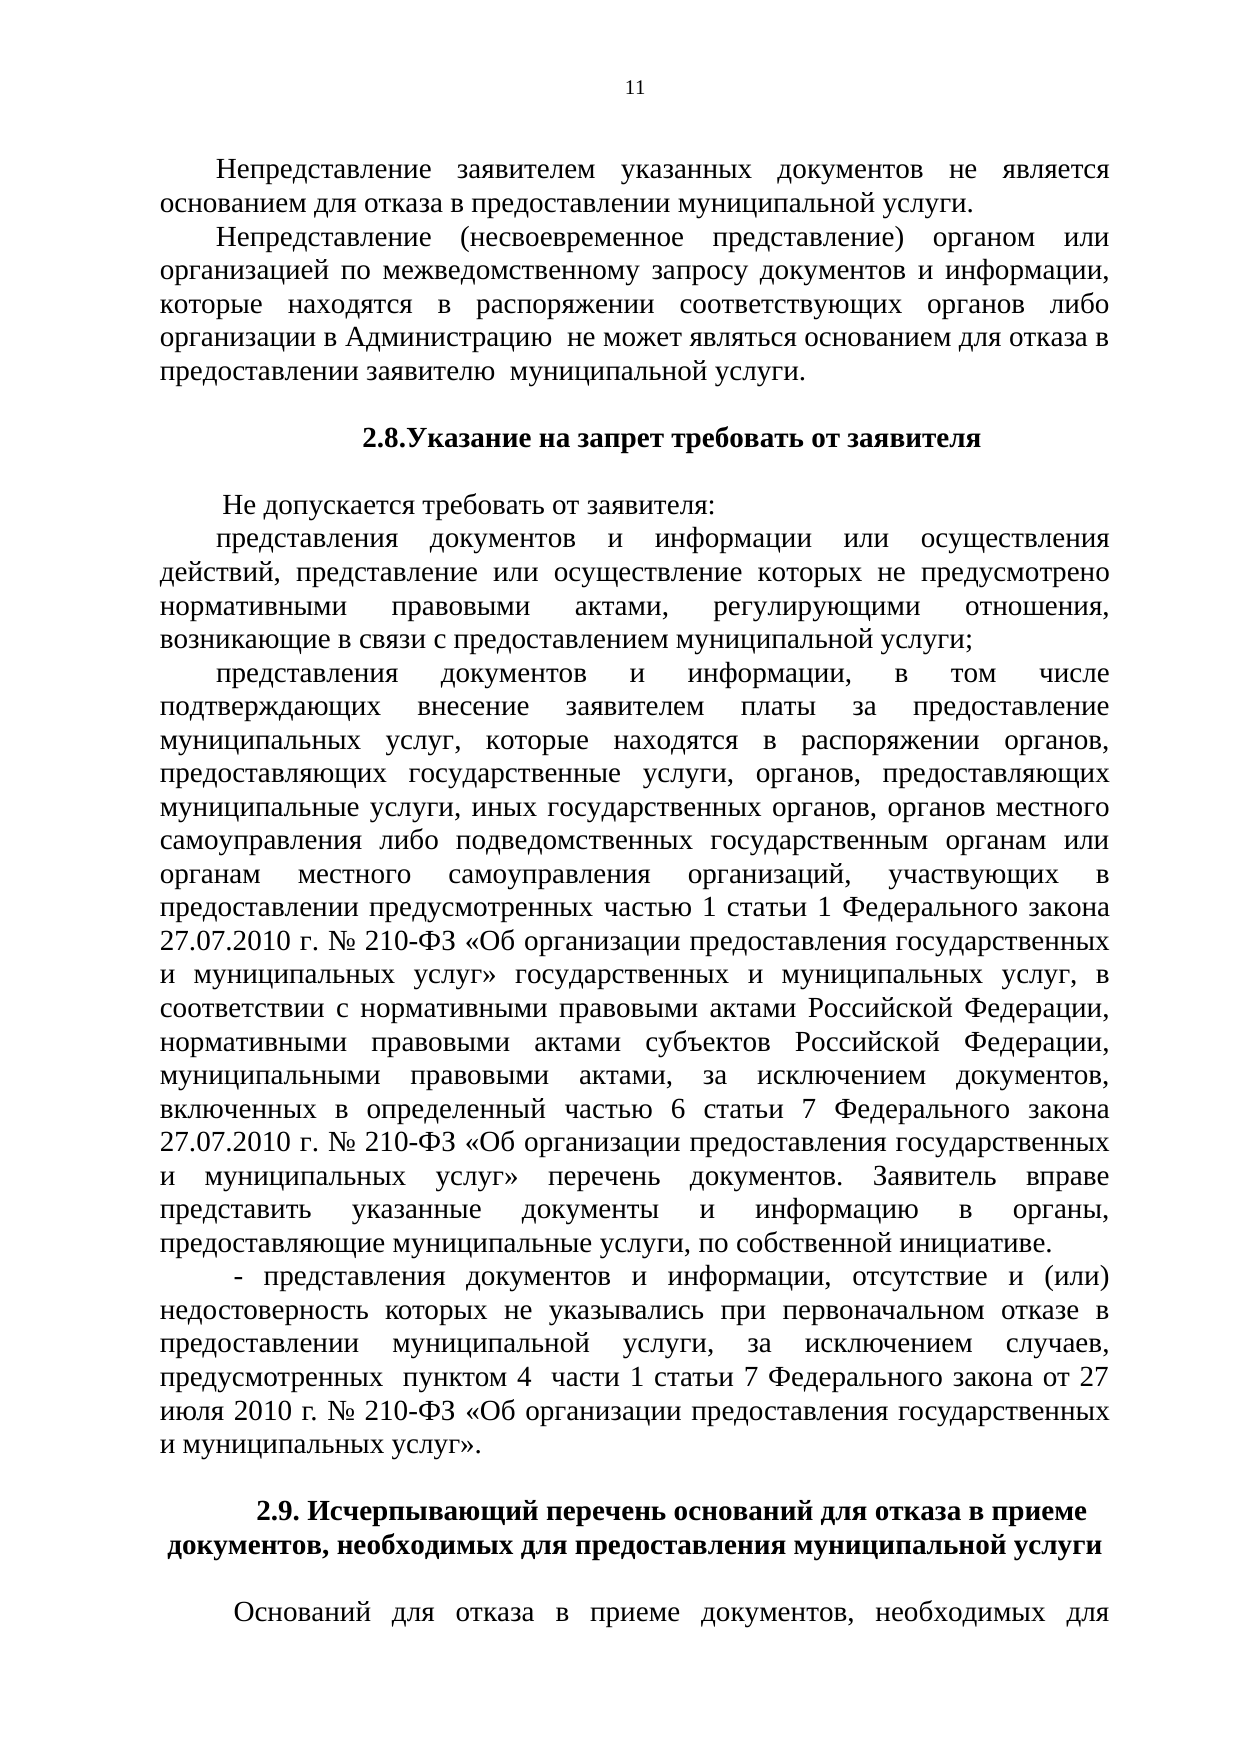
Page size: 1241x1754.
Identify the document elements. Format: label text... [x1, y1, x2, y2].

text 2.8.Указание на запрет требовать от заявителя [159, 420, 1110, 453]
text Не допускается требовать от заявителя: [159, 487, 1110, 521]
text Непредставление заявителем указанных документов не является основанием для отказа в предоставлении муниципальной услуги. [159, 152, 1110, 219]
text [159, 1594, 1110, 1627]
text - представления документов и информации, отсутствие и (или) недостоверность которых не указывались при первоначальном отказе в предоставлении муниципальной услуги, за исключением случаев, предусмотренных пунктом 4 части 1 статьи 7 Федерального закона от 27 июля 2010 г. № 210-ФЗ «Об организации предоставления государственных и муниципальных услуг». [159, 1258, 1110, 1460]
text Непредставление (несвоевременное представление) органом или организацией по межведомственному запросу документов и информации, которые находятся в распоряжении соответствующих органов либо организации в Администрацию не может являться основанием для отказа в предоставлении заявителю муниципальной услуги. [159, 219, 1110, 386]
text представления документов и информации или осуществления действий, представление или осуществление которых не предусмотрено нормативными правовыми актами, регулирующими отношения, возникающие в связи с предоставлением муниципальной услуги; [159, 521, 1110, 655]
text 2.9. Исчерпывающий перечень оснований для отказа в приеме документов, необходимых для предоставления муниципальной услуги [159, 1493, 1110, 1560]
text представления документов и информации, в том числе подтверждающих внесение заявителем платы за предоставление муниципальных услуг, которые находятся в распоряжении органов, предоставляющих государственные услуги, органов, предоставляющих муниципальные услуги, иных государственных органов, органов местного самоуправления либо подведомственных государственным органам или органам местного самоуправления организаций, участвующих в предоставлении предусмотренных частью 1 статьи 1 Федерального закона 27.07.2010 г. № 210-ФЗ «Об организации предоставления государственных и муниципальных услуг» государственных и муниципальных услуг, в соответствии с нормативными правовыми актами Российской Федерации, нормативными правовыми актами субъектов Российской Федерации, муниципальными правовыми актами, за исключением документов, включенных в определенный частью 6 статьи 7 Федерального закона 27.07.2010 г. № 210-ФЗ «Об организации предоставления государственных и муниципальных услуг» перечень документов. Заявитель вправе представить указанные документы и информацию в органы, предоставляющие муниципальные услуги, по собственной инициативе. [159, 655, 1110, 1258]
